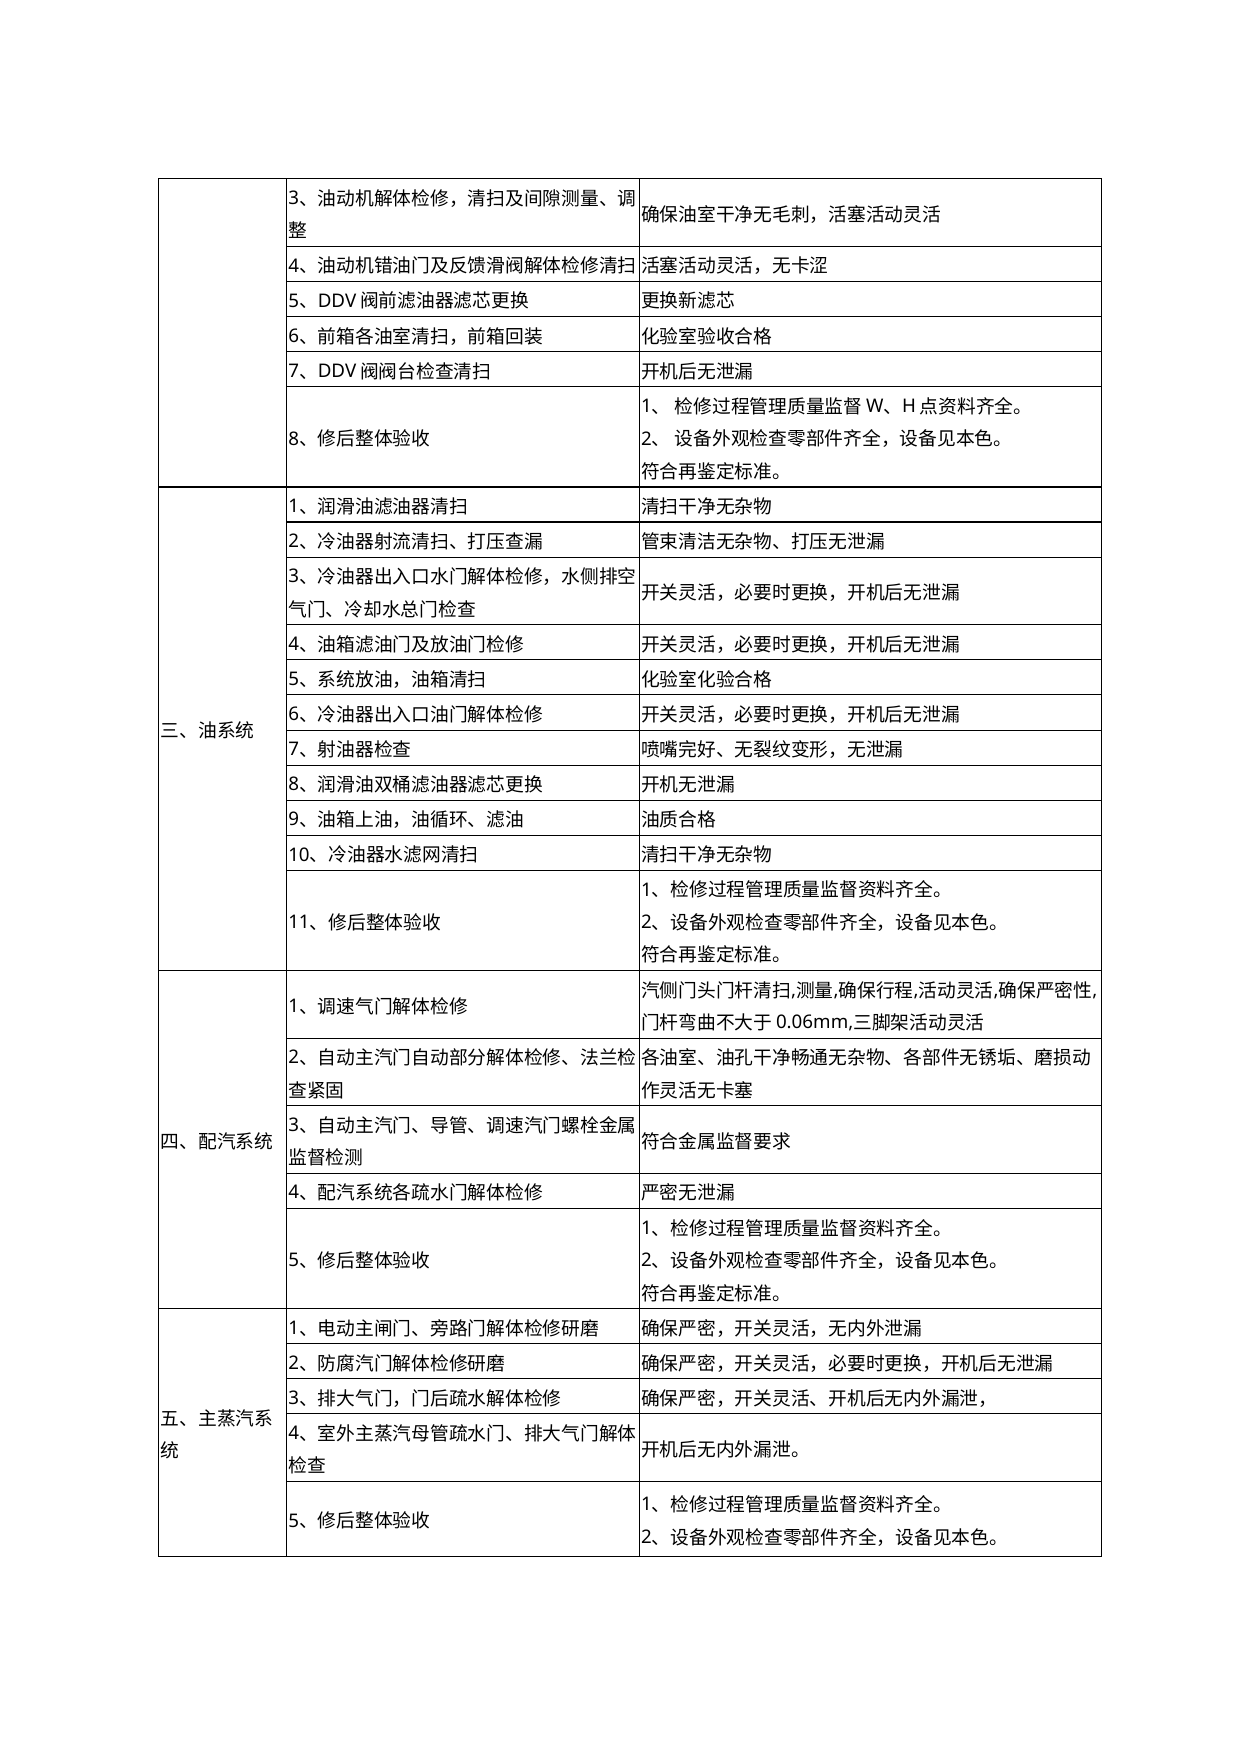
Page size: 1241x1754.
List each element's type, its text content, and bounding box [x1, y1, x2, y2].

table_cell 3、自动主汽门、导管、调速汽门螺栓金属监督检测 [287, 1106, 639, 1173]
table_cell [640, 1482, 1101, 1556]
table_cell 开机后无泄漏 [640, 352, 1101, 386]
table_cell 五、主蒸汽系统 [159, 1309, 286, 1556]
table_cell 喷嘴完好、无裂纹变形，无泄漏 [640, 731, 1101, 764]
table_cell 清扫干净无杂物 [640, 836, 1101, 870]
table_cell 6、前箱各油室清扫，前箱回装 [287, 317, 639, 351]
table_cell 确保油室干净无毛刺，活塞活动灵活 [640, 179, 1101, 246]
table_cell 汽侧门头门杆清扫,测量,确保行程,活动灵活,确保严密性,门杆弯曲不大于0.06mm,三脚架活动灵活 [640, 971, 1101, 1038]
table_cell 确保严密，开关灵活，无内外泄漏 [640, 1309, 1101, 1343]
table_cell 1、电动主闸门、旁路门解体检修研磨 [287, 1309, 639, 1343]
table_cell 1、检修过程管理质量监督资料齐全。 2、设备外观检查零部件齐全，设备见本色。 符合再鉴定标准。 [640, 1209, 1101, 1308]
table_cell 5、修后整体验收 [287, 1482, 639, 1556]
table_cell 1、调速气门解体检修 [287, 971, 639, 1038]
table_cell 更换新滤芯 [640, 282, 1101, 316]
table_cell 4、配汽系统各疏水门解体检修 [287, 1174, 639, 1208]
table_cell 4、室外主蒸汽母管疏水门、排大气门解体检查 [287, 1414, 639, 1481]
table_cell 确保严密，开关灵活，必要时更换，开机后无泄漏 [640, 1344, 1101, 1378]
table_cell 四、配汽系统 [159, 971, 286, 1308]
table_cell 管束清洁无杂物、打压无泄漏 [640, 523, 1101, 557]
table_cell 3、冷油器出入口水门解体检修，水侧排空气门、冷却水总门检查 [287, 558, 639, 624]
table_cell 2、防腐汽门解体检修研磨 [287, 1344, 639, 1378]
table_cell 5、DDV阀前滤油器滤芯更换 [287, 282, 639, 316]
table_cell 5、系统放油，油箱清扫 [287, 660, 639, 694]
table_cell 7、射油器检查 [287, 731, 639, 764]
table_cell 开关灵活，必要时更换，开机后无泄漏 [640, 695, 1101, 729]
table_cell 8、润滑油双桶滤油器滤芯更换 [287, 766, 639, 800]
table_cell 2、自动主汽门自动部分解体检修、法兰检查紧固 [287, 1039, 639, 1105]
table_cell 1、润滑油滤油器清扫 [287, 488, 639, 521]
table_cell 7、DDV阀阀台检查清扫 [287, 352, 639, 386]
table_cell 2、冷油器射流清扫、打压查漏 [287, 523, 639, 557]
table_cell 10、冷油器水滤网清扫 [287, 836, 639, 870]
table_cell 化验室化验合格 [640, 660, 1101, 694]
table_cell 清扫干净无杂物 [640, 488, 1101, 521]
table_cell 确保严密，开关灵活、开机后无内外漏泄， [640, 1379, 1101, 1413]
table_cell 符合金属监督要求 [640, 1106, 1101, 1173]
table_cell 各油室、油孔干净畅通无杂物、各部件无锈垢、磨损动作灵活无卡塞 [640, 1039, 1101, 1105]
table_cell 开关灵活，必要时更换，开机后无泄漏 [640, 625, 1101, 659]
table_cell 11、修后整体验收 [287, 871, 639, 970]
table_cell 8、修后整体验收 [287, 387, 639, 486]
table_cell 1、检修过程管理质量监督资料齐全。 2、设备外观检查零部件齐全，设备见本色。 符合再鉴定标准。 [640, 871, 1101, 970]
table_cell 开机无泄漏 [640, 766, 1101, 800]
table_cell 化验室验收合格 [640, 317, 1101, 351]
table_cell 1、 检修过程管理质量监督W、H点资料齐全。 2、 设备外观检查零部件齐全，设备见本色。 符合再鉴定标准。 [640, 387, 1101, 486]
table_cell 严密无泄漏 [640, 1174, 1101, 1208]
table_cell 9、油箱上油，油循环、滤油 [287, 801, 639, 835]
table_cell 3、排大气门，门后疏水解体检修 [287, 1379, 639, 1413]
table_cell 3、油动机解体检修，清扫及间隙测量、调整 [287, 179, 639, 246]
table_cell 4、油箱滤油门及放油门检修 [287, 625, 639, 659]
table_cell 活塞活动灵活，无卡涩 [640, 247, 1101, 281]
table_cell 5、修后整体验收 [287, 1209, 639, 1308]
table_cell 开机后无内外漏泄。 [640, 1414, 1101, 1481]
table_cell 三、油系统 [159, 488, 286, 970]
table_cell 油质合格 [640, 801, 1101, 835]
table_cell 6、冷油器出入口油门解体检修 [287, 695, 639, 729]
table_cell 开关灵活，必要时更换，开机后无泄漏 [640, 558, 1101, 624]
table_cell 4、油动机错油门及反馈滑阀解体检修清扫 [287, 247, 639, 281]
